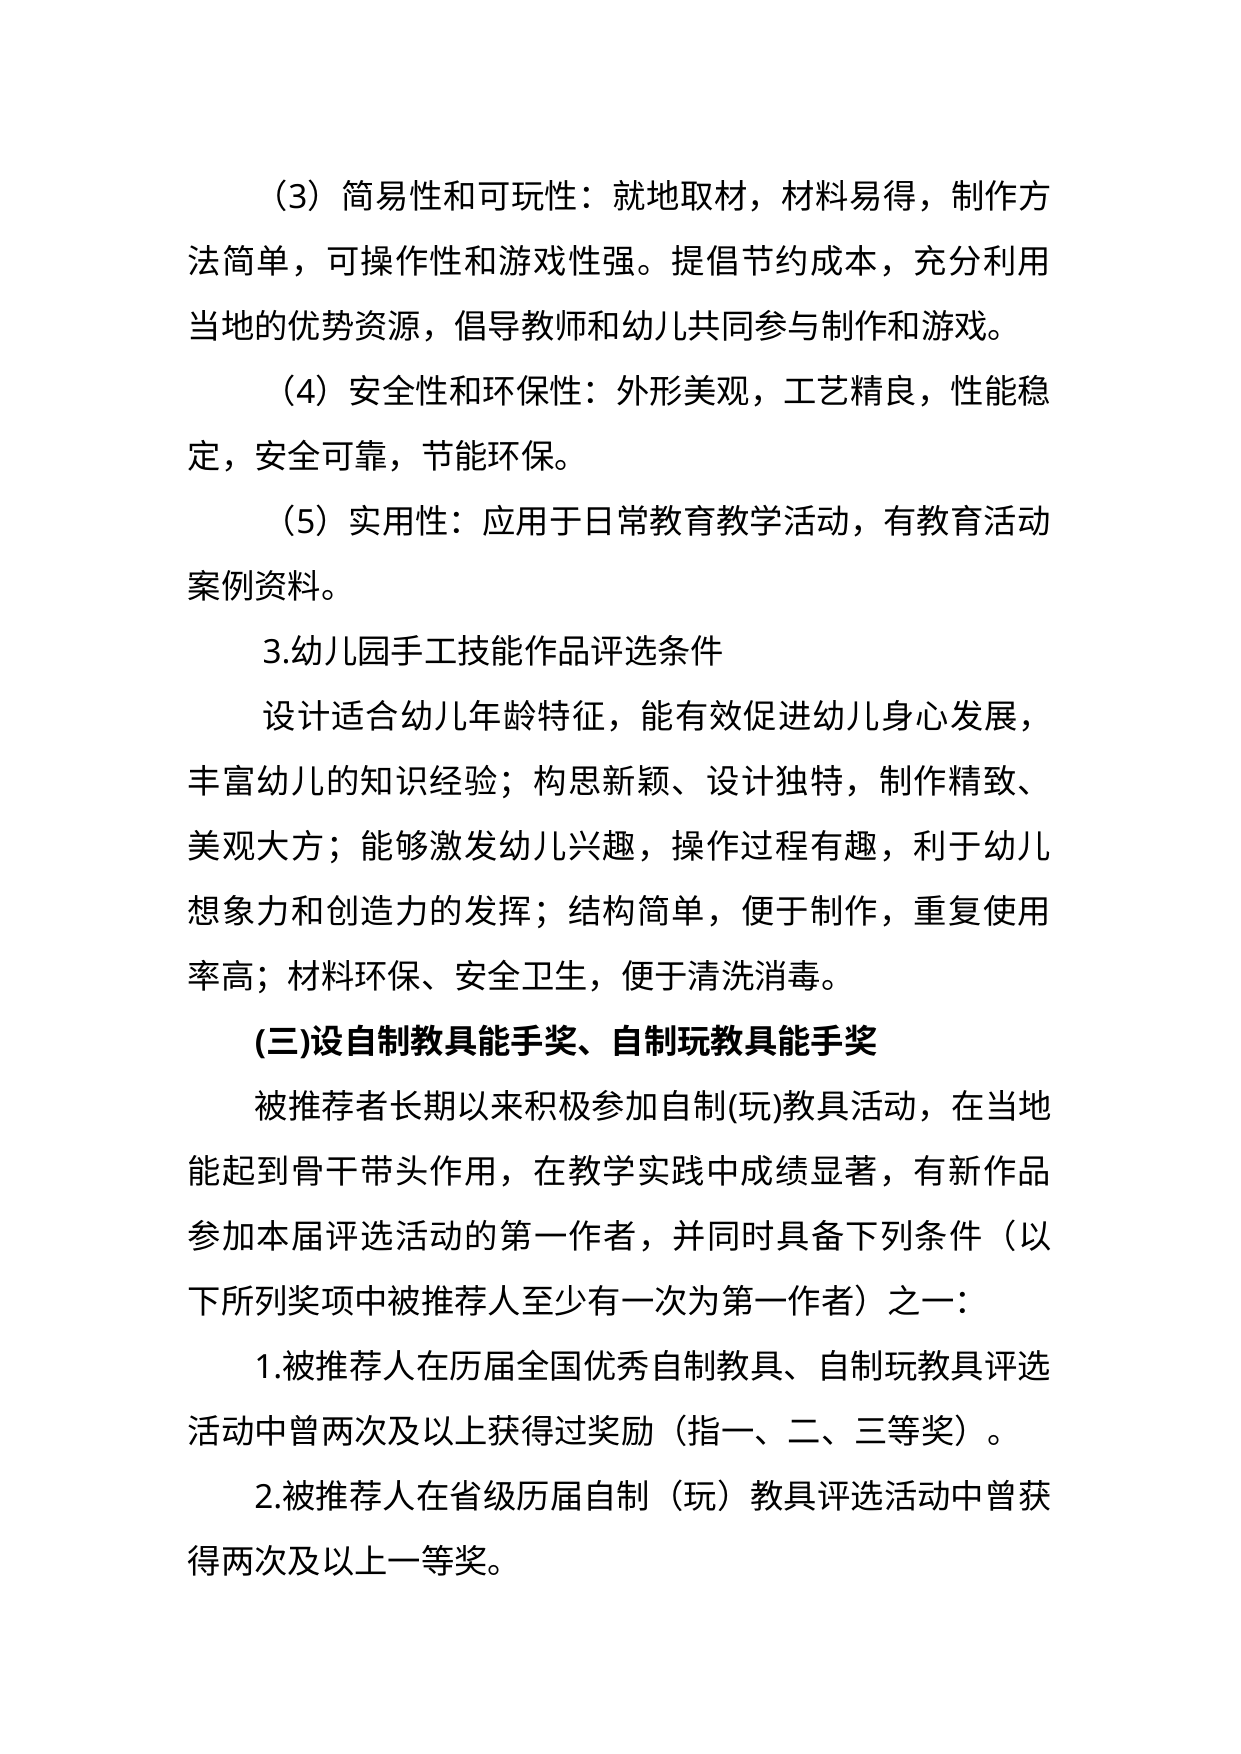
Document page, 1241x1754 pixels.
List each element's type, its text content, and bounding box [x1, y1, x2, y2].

text 1.被推荐人在历届全国优秀自制教具、自制玩教具评选活动中曾两次及以上获得过奖励（指一、二、三等奖）。 [187, 1332, 1053, 1462]
text 2.被推荐人在省级历届自制（玩）教具评选活动中曾获得两次及以上一等奖。 [187, 1462, 1053, 1592]
text 设计适合幼儿年龄特征，能有效促进幼儿身心发展，丰富幼儿的知识经验；构思新颖、设计独特，制作精致、美观大方；能够激发幼儿兴趣，操作过程有趣，利于幼儿想象力和创造力的发挥；结构简单，便于制作，重复使用率高；材料环保、安全卫生，便于清洗消毒。 [187, 682, 1053, 1007]
text 3.幼儿园手工技能作品评选条件 [187, 617, 1053, 682]
text (三)设自制教具能手奖、自制玩教具能手奖 [187, 1007, 1053, 1072]
text （5）实用性：应用于日常教育教学活动，有教育活动案例资料。 [187, 487, 1053, 617]
text 被推荐者长期以来积极参加自制(玩)教具活动，在当地能起到骨干带头作用，在教学实践中成绩显著，有新作品参加本届评选活动的第一作者，并同时具备下列条件（以下所列奖项中被推荐人至少有一次为第一作者）之一： [187, 1072, 1053, 1332]
text （3）简易性和可玩性：就地取材，材料易得，制作方法简单，可操作性和游戏性强。提倡节约成本，充分利用当地的优势资源，倡导教师和幼儿共同参与制作和游戏。 [187, 162, 1053, 357]
text （4）安全性和环保性：外形美观，工艺精良，性能稳定，安全可靠，节能环保。 [187, 357, 1053, 487]
